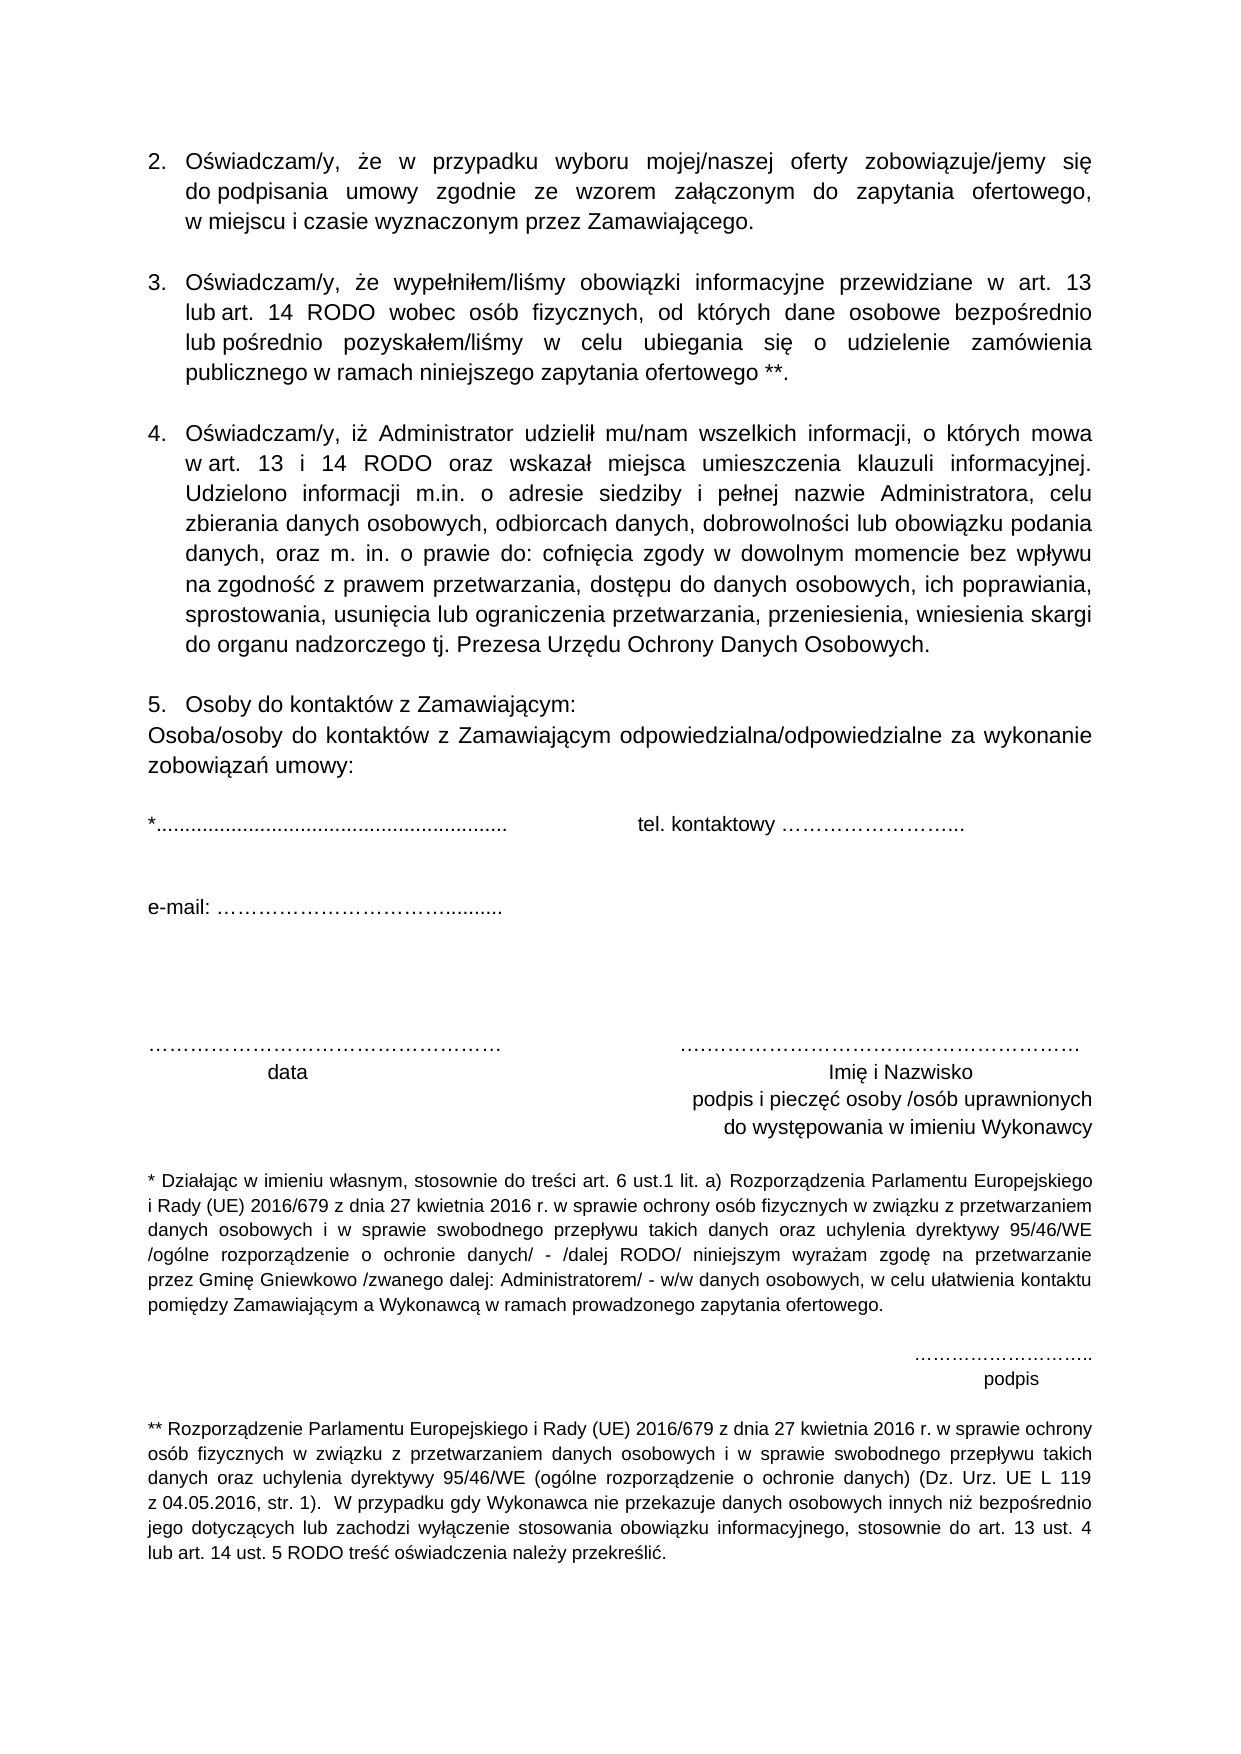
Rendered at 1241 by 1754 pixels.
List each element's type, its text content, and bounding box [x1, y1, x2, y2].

text data Imię i Nazwisko [148, 1060, 1093, 1084]
text ……………………….. [148, 1343, 1093, 1365]
text podpis i pieczęć osoby /osób uprawnionych [148, 1087, 1093, 1111]
text ** Rozporządzenie Parlamentu Europejskiego i Rady (UE) 2016/679 z dnia 27 kwietnia 2016 r. w sprawie ochrony osób fizycznych w związku z przetwarzaniem danych osobowych i w sprawie swobodnego przepływu takich danych oraz uchylenia dyrektywy 95/46/WE (ogólne rozporządzenie o ochronie danych) (Dz. Urz. UE L 119 z 04.05.2016, str. 1). W przypadku gdy Wykonawca nie przekazuje danych osobowych innych niż bezpośrednio jego dotyczących lub zachodzi wyłączenie stosowania obowiązku informacyjnego, stosownie do art. 13 ust. 4 lub art. 14 ust. 5 RODO treść oświadczenia należy przekreślić. [148, 1418, 1093, 1563]
text Osoba/osoby do kontaktów z Zamawiającym odpowiedzialna/odpowiedzialne za wykonanie zobowiązań umowy: [148, 722, 1093, 778]
list Osoby do kontaktów z Zamawiającym: [148, 691, 1093, 718]
text do występowania w imieniu Wykonawcy [148, 1115, 1093, 1139]
text …………………………………………… ….……………………………………………… [148, 1032, 1093, 1056]
list Oświadczam/y, iż Administrator udzielił mu/nam wszelkich informacji, o których mowa w art. 13 i 14 RODO oraz wskazał miejsca umieszczenia klauzuli informacyjnej. Udzielono informacji m.in. o adresie siedziby i pełnej nazwie Administratora, celu zbierania danych osobowych, odbiorcach danych, dobrowolności lub obowiązku podania danych, oraz m. in. o prawie do: cofnięcia zgody w dowolnym momencie bez wpływu na zgodność z prawem przetwarzania, dostępu do danych osobowych, ich poprawiania, sprostowania, usunięcia lub ograniczenia przetwarzania, przeniesienia, wniesienia skargi do organu nadzorczego tj. Prezesa Urzędu Ochrony Danych Osobowych. [148, 419, 1093, 657]
text * Działając w imieniu własnym, stosownie do treści art. 6 ust.1 lit. a) Rozporządzenia Parlamentu Europejskiego i Rady (UE) 2016/679 z dnia 27 kwietnia 2016 r. w sprawie ochrony osób fizycznych w związku z przetwarzaniem danych osobowych i w sprawie swobodnego przepływu takich danych oraz uchylenia dyrektywy 95/46/WE /ogólne rozporządzenie o ochronie danych/ - /dalej RODO/ niniejszym wyrażam zgodę na przetwarzanie przez Gminę Gniewkowo /zwanego dalej: Administratorem/ - w/w danych osobowych, w celu ułatwienia kontaktu pomiędzy Zamawiającym a Wykonawcą w ramach prowadzonego zapytania ofertowego. [148, 1170, 1093, 1315]
list Oświadczam/y, że w przypadku wyboru mojej/naszej oferty zobowiązuje/jemy się do podpisania umowy zgodnie ze wzorem załączonym do zapytania ofertowego, w miejscu i czasie wyznaczonym przez Zamawiającego. [148, 148, 1093, 234]
text e-mail: …………………………….......... [148, 895, 1093, 919]
text podpis [148, 1368, 1093, 1389]
list Oświadczam/y, że wypełniłem/liśmy obowiązki informacyjne przewidziane w art. 13 lub art. 14 RODO wobec osób fizycznych, od których dane osobowe bezpośrednio lub pośrednio pozyskałem/liśmy w celu ubiegania się o udzielenie zamówienia publicznego w ramach niniejszego zapytania ofertowego **. [148, 268, 1093, 385]
text *............................................................. tel. kontaktowy ……………………... [148, 812, 1093, 836]
